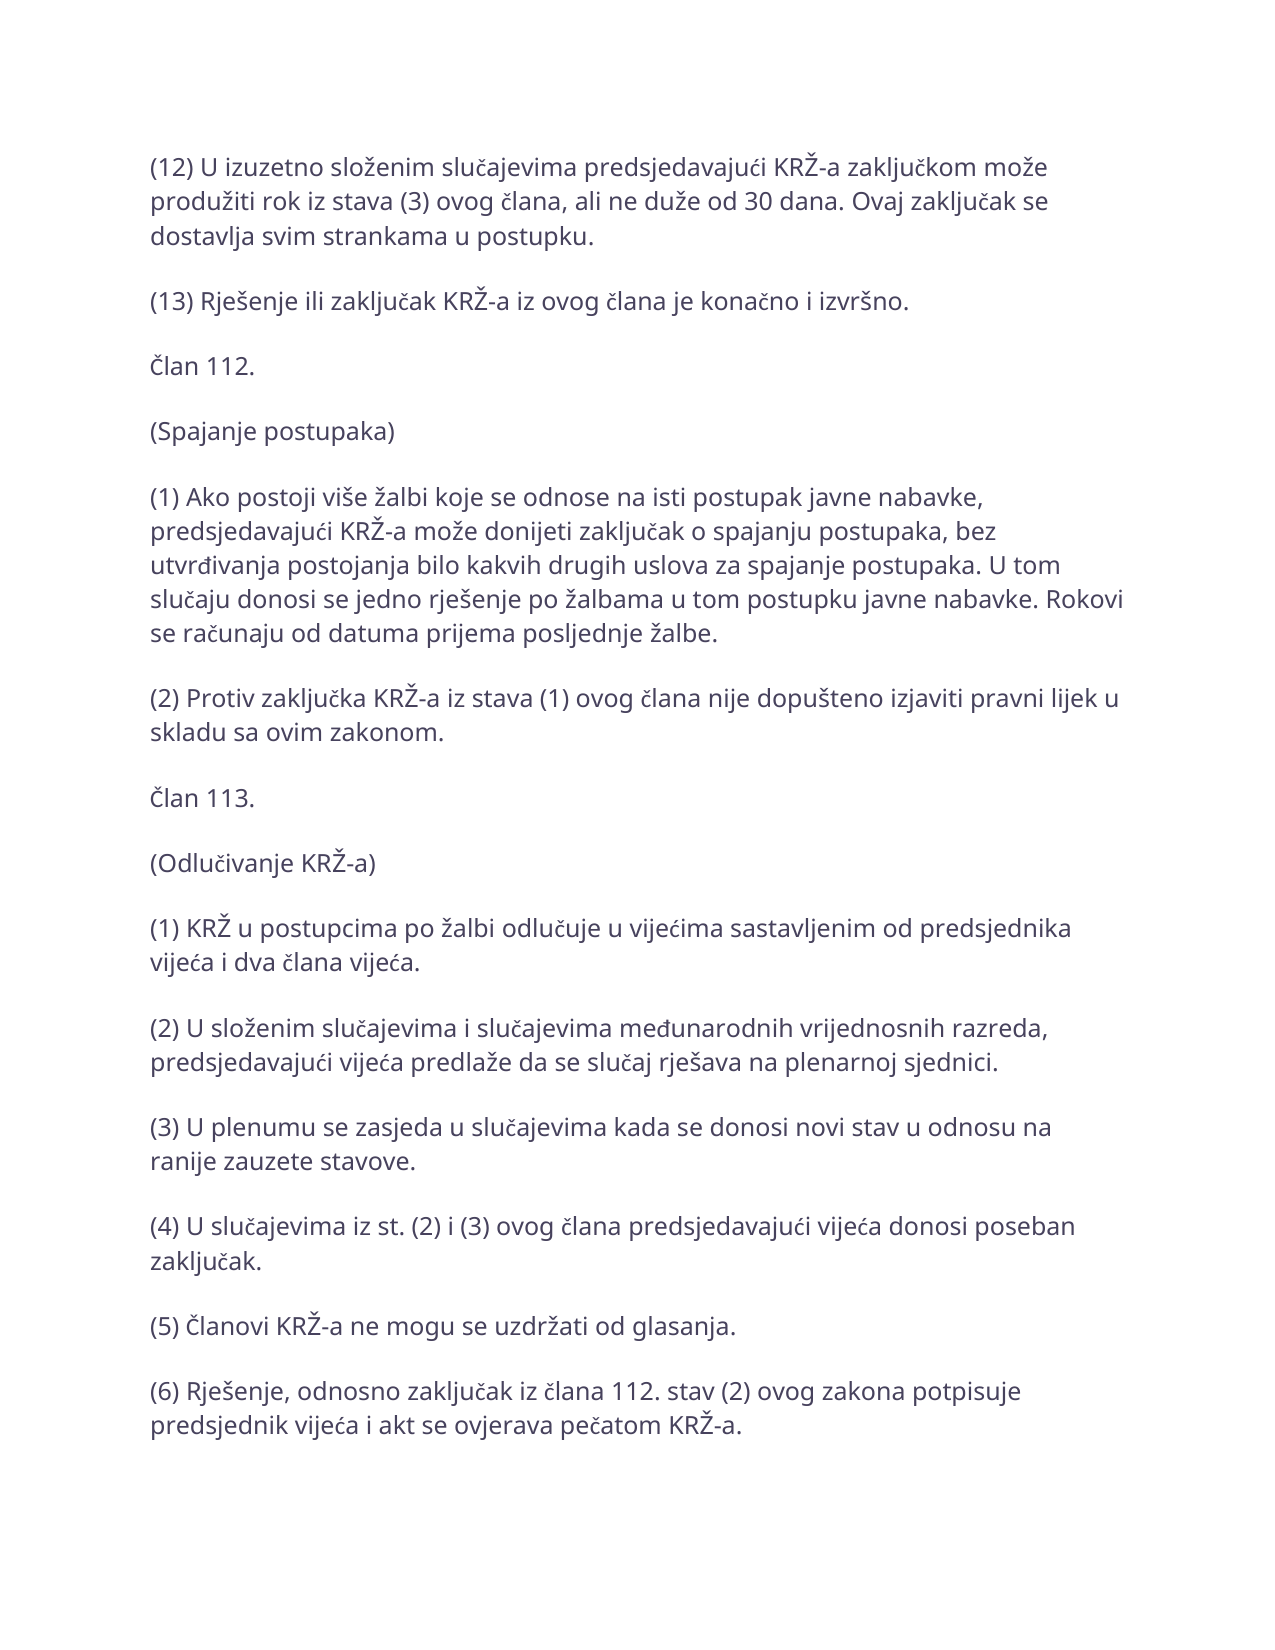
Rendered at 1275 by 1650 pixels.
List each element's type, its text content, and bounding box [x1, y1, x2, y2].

text (5) Članovi KRŽ-a ne mogu se uzdržati od glasanja. [150, 1308, 1125, 1342]
text (2) U složenim slučajevima i slučajevima međunarodnih vrijednosnih razreda, predsjedavajući vijeća predlaže da se slučaj rješava na plenarnoj sjednici. [150, 1010, 1125, 1078]
text (Spajanje postupaka) [150, 414, 1125, 448]
text (1) Ako postoji više žalbi koje se odnose na isti postupak javne nabavke, predsjedavajući KRŽ-a može donijeti zaključak o spajanju postupaka, bez utvrđivanja postojanja bilo kakvih drugih uslova za spajanje postupaka. U tom slučaju donosi se jedno rješenje po žalbama u tom postupku javne nabavke. Rokovi se računaju od datuma prijema posljednje žalbe. [150, 479, 1125, 650]
text (Odlučivanje KRŽ-a) [150, 846, 1125, 880]
text (12) U izuzetno složenim slučajevima predsjedavajući KRŽ-a zaključkom može produžiti rok iz stava (3) ovog člana, ali ne duže od 30 dana. Ovaj zaključak se dostavlja svim strankama u postupku. [150, 150, 1125, 252]
text (3) U plenumu se zasjeda u slučajevima kada se donosi novi stav u odnosu na ranije zauzete stavove. [150, 1110, 1125, 1178]
text Član 113. [150, 780, 1125, 814]
text (13) Rješenje ili zaključak KRŽ-a iz ovog člana je konačno i izvršno. [150, 283, 1125, 317]
text Član 112. [150, 349, 1125, 383]
text (4) U slučajevima iz st. (2) i (3) ovog člana predsjedavajući vijeća donosi poseban zaključak. [150, 1209, 1125, 1277]
text (1) KRŽ u postupcima po žalbi odlučuje u vijećima sastavljenim od predsjednika vijeća i dva člana vijeća. [150, 911, 1125, 979]
text (6) Rješenje, odnosno zaključak iz člana 112. stav (2) ovog zakona potpisuje predsjednik vijeća i akt se ovjerava pečatom KRŽ-a. [150, 1374, 1125, 1442]
text (2) Protiv zaključka KRŽ-a iz stava (1) ovog člana nije dopušteno izjaviti pravni lijek u skladu sa ovim zakonom. [150, 681, 1125, 749]
